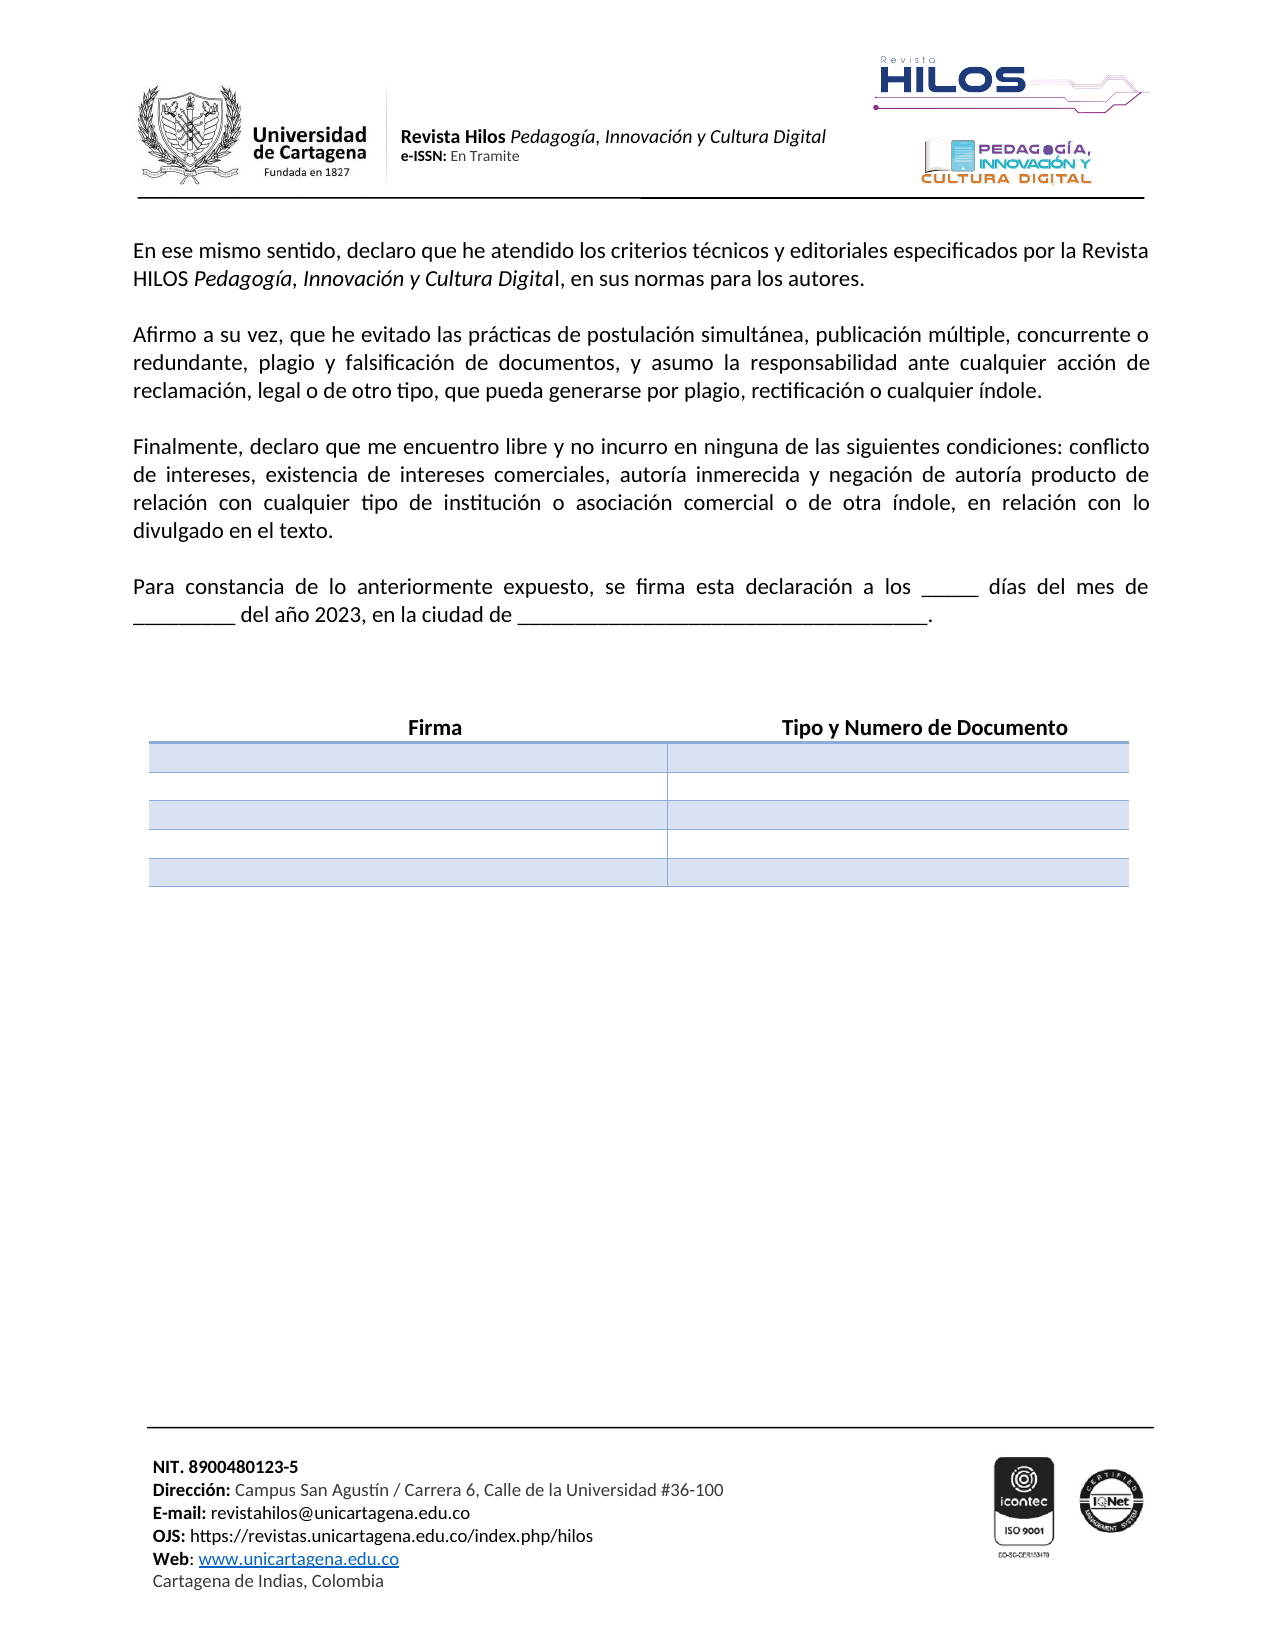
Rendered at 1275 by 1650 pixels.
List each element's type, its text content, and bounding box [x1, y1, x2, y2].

table_cell [668, 859, 1129, 886]
text Para constancia de lo anteriormente expuesto, se firma esta declaración a los _____ días del mes de _________ del año 2023, en la ciudad de ____________________________________. [133, 572, 1152, 628]
table_cell [149, 859, 667, 886]
table_cell [668, 744, 1129, 772]
text Afirmo a su vez, que he evitado las prácticas de postulación simultánea, publicación múltiple, concurrente o redundante, plagio y falsificación de documentos, y asumo la responsabilidad ante cualquier acción de reclamación, legal o de otro tipo, que pueda generarse por plagio, rectificación o cualquier índole. [133, 320, 1152, 404]
picture [103, 65, 387, 214]
table_header Firma [149, 713, 667, 741]
table_header Tipo y Numero de Documento [667, 713, 1129, 741]
table_cell [668, 773, 1129, 800]
table_cell [149, 801, 667, 829]
table_cell [668, 801, 1129, 829]
picture [959, 1448, 1163, 1571]
table_cell [149, 830, 667, 857]
table_cell [668, 830, 1129, 857]
table_cell [149, 773, 667, 800]
picture [870, 50, 1154, 188]
text En ese mismo sentido, declaro que he atendido los criterios técnicos y editoriales especificados por la Revista HILOS Pedagogía, Innovación y Cultura Digital, en sus normas para los autores. [133, 236, 1152, 292]
table_cell [149, 744, 667, 772]
text Finalmente, declaro que me encuentro libre y no incurro en ninguna de las siguientes condiciones: conflicto de intereses, existencia de intereses comerciales, autoría inmerecida y negación de autoría producto de relación con cualquier tipo de institución o asociación comercial o de otra índole, en relación con lo divulgado en el texto. [133, 432, 1152, 544]
